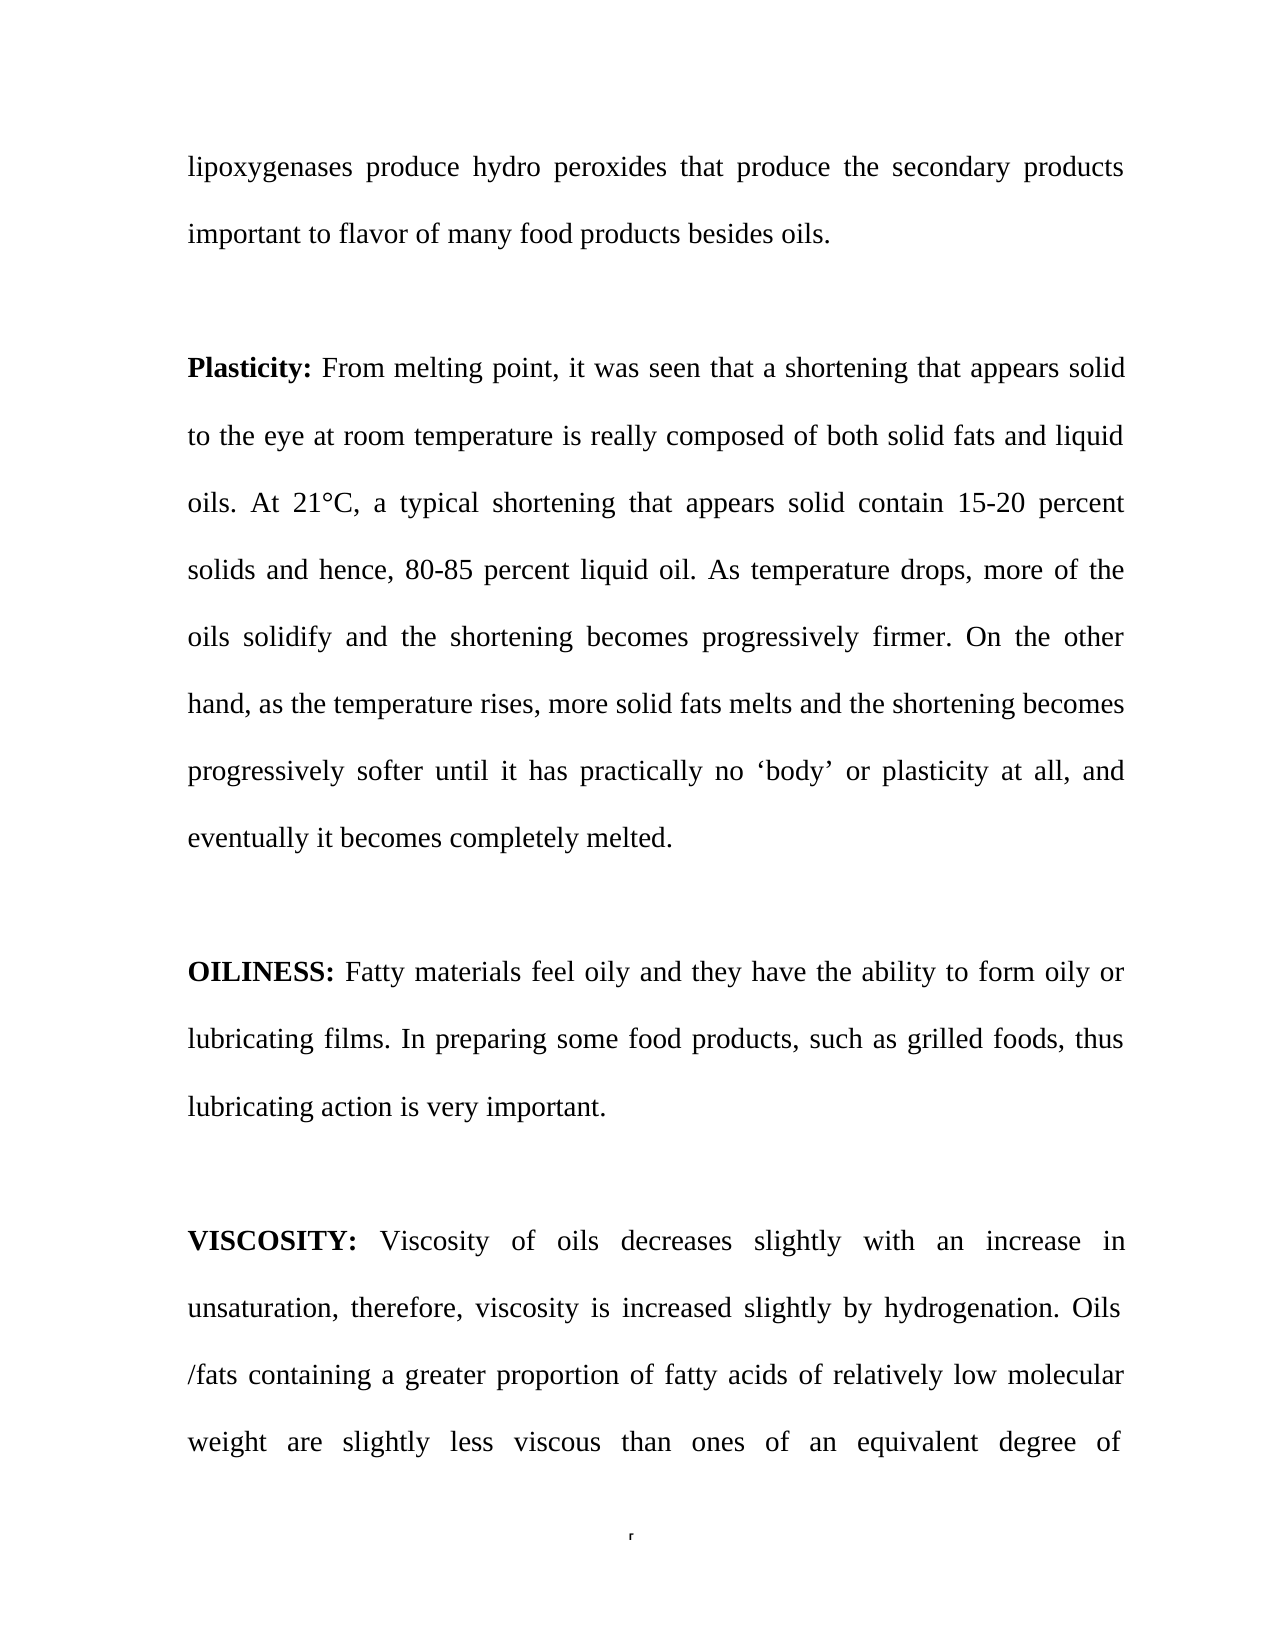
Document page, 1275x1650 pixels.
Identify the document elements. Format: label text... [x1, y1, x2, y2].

text Plasticity: From melting point, it was seen that a shortening that appears solid to the eye at room temperature is really composed of both solid fats and liquid oils. At 21°C, a typical shortening that appears solid contain 15-20 percent solids and hence, 80-85 percent liquid oil. As temperature drops, more of the oils solidify and the shortening becomes progressively firmer. On the other hand, as the temperature rises, more solid fats melts and the shortening becomes progressively softer until it has practically no ‘body’ or plasticity at all, and eventually it becomes completely melted. [187, 351, 1126, 854]
text OILINESS: Fatty materials feel oily and they have the ability to form oily or lubricating films. In preparing some food products, such as grilled foods, thus lubricating action is very important. [187, 954, 1125, 1122]
text lipoxygenases produce hydro peroxides that produce the secondary products important to flavor of many food products besides oils. [187, 149, 1124, 250]
text /fats containing a greater proportion of fatty acids of relatively low molecular weight are slightly less viscous than ones of an equivalent degree of [187, 1357, 1125, 1458]
text VISCOSITY: Viscosity of oils decreases slightly with an increase in unsaturation, therefore, viscosity is increased slightly by hydrogenation. Oils [187, 1223, 1125, 1323]
